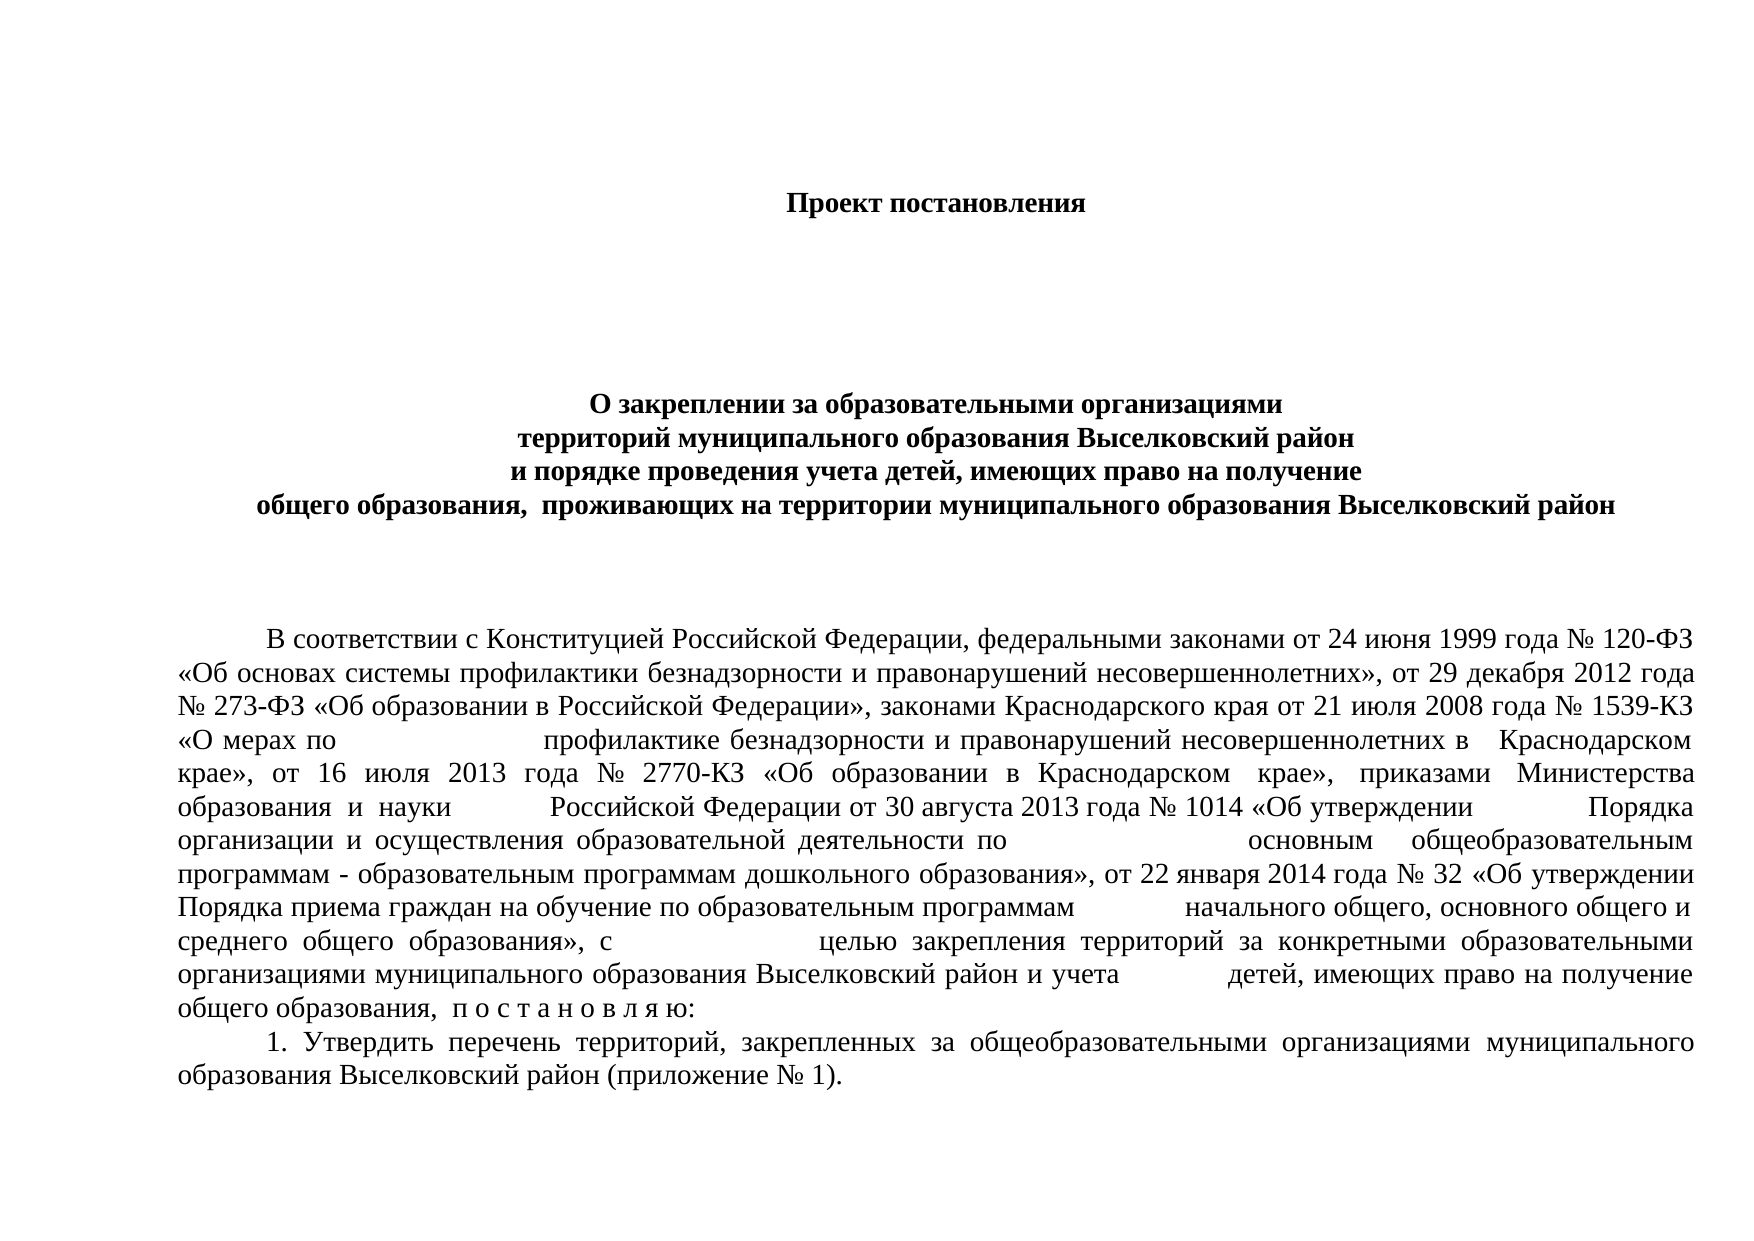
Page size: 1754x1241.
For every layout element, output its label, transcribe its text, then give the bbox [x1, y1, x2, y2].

text О закреплении за образовательными организациями [177, 386, 1695, 420]
subtitle В соответствии с Конституцией Российской Федерации, федеральными законами от 24 июня 1999 года № 120-ФЗ «Об основах системы профилактики безнадзорности и правонарушений несовершеннолетних», от 29 декабря 2012 года № 273-ФЗ «Об образовании в Российской Федерации», законами Краснодарского края от 21 июля 2008 года № 1539-КЗ «О мерах по профилактике безнадзорности и правонарушений несовершеннолетних в Краснодарском крае», от 16 июля 2013 года № 2770-КЗ «Об образовании в Краснодарском крае», приказами Министерства образования и науки Российской Федерации от 30 августа 2013 года № 1014 «Об утверждении Порядка организации и осуществления образовательной деятельности по основным общеобразовательным программам - образовательным программам дошкольного образования», от 22 января 2014 года № 32 «Об утверждении Порядка приема граждан на обучение по образовательным программам начального общего, основного общего и среднего общего образования», с целью закрепления территорий за конкретными образовательными организациями муниципального образования Выселковский район и учета детей, имеющих право на получение общего образования, п о с т а н о в л я ю: [177, 621, 1695, 1024]
text 1. Утвердить перечень территорий, закрепленных за общеобразовательными организациями муниципального образования Выселковский район (приложение № 1). [177, 1024, 1695, 1091]
text и порядке проведения учета детей, имеющих право на получение [177, 453, 1695, 487]
text Проект постановления [177, 185, 1695, 219]
text общего образования, проживающих на территории муниципального образования Выселковский район [177, 487, 1695, 521]
text территорий муниципального образования Выселковский район [177, 420, 1695, 453]
